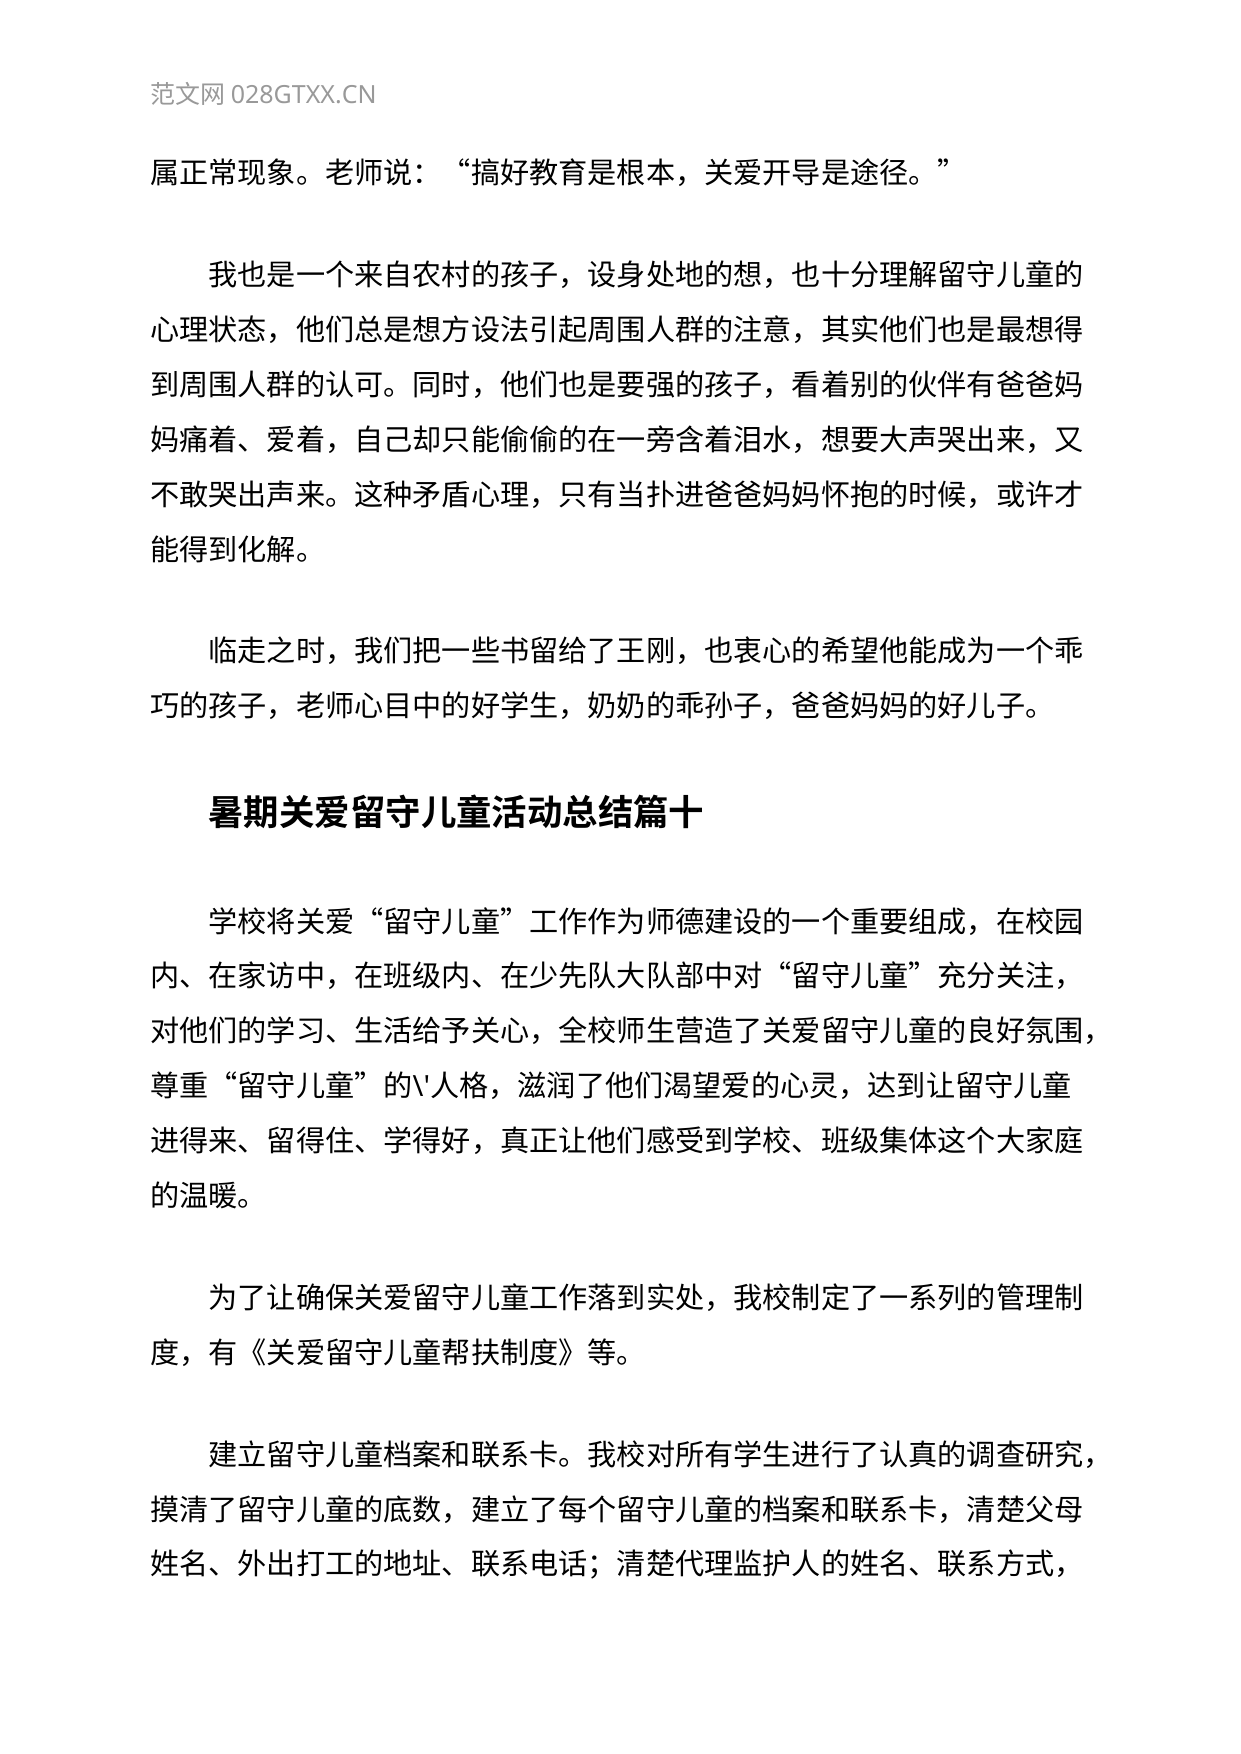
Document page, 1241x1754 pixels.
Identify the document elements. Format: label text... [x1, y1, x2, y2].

text 为了让确保关爱留守儿童工作落到实处，我校制定了一系列的管理制度，有《关爱留守儿童帮扶制度》等。 [150, 1274, 1090, 1372]
text 临走之时，我们把一些书留给了王刚，也衷心的希望他能成为一个乖巧的孩子，老师心目中的好学生，奶奶的乖孙子，爸爸妈妈的好儿子。 [150, 628, 1090, 725]
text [150, 1431, 1090, 1583]
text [150, 150, 1090, 192]
text 我也是一个来自农村的孩子，设身处地的想，也十分理解留守儿童的心理状态，他们总是想方设法引起周围人群的注意，其实他们也是最想得到周围人群的认可。同时，他们也是要强的孩子，看着别的伙伴有爸爸妈妈痛着、爱着，自己却只能偷偷的在一旁含着泪水，想要大声哭出来，又不敢哭出声来。这种矛盾心理，只有当扑进爸爸妈妈怀抱的时候，或许才能得到化解。 [150, 252, 1090, 568]
text 学校将关爱“留守儿童”工作作为师德建设的一个重要组成，在校园内、在家访中，在班级内、在少先队大队部中对“留守儿童”充分关注，对他们的学习、生活给予关心，全校师生营造了关爱留守儿童的良好氛围，尊重“留守儿童”的\'人格，滋润了他们渴望爱的心灵，达到让留守儿童进得来、留得住、学得好，真正让他们感受到学校、班级集体这个大家庭的温暖。 [150, 898, 1090, 1215]
text 暑期关爱留守儿童活动总结篇十 [150, 785, 1090, 836]
